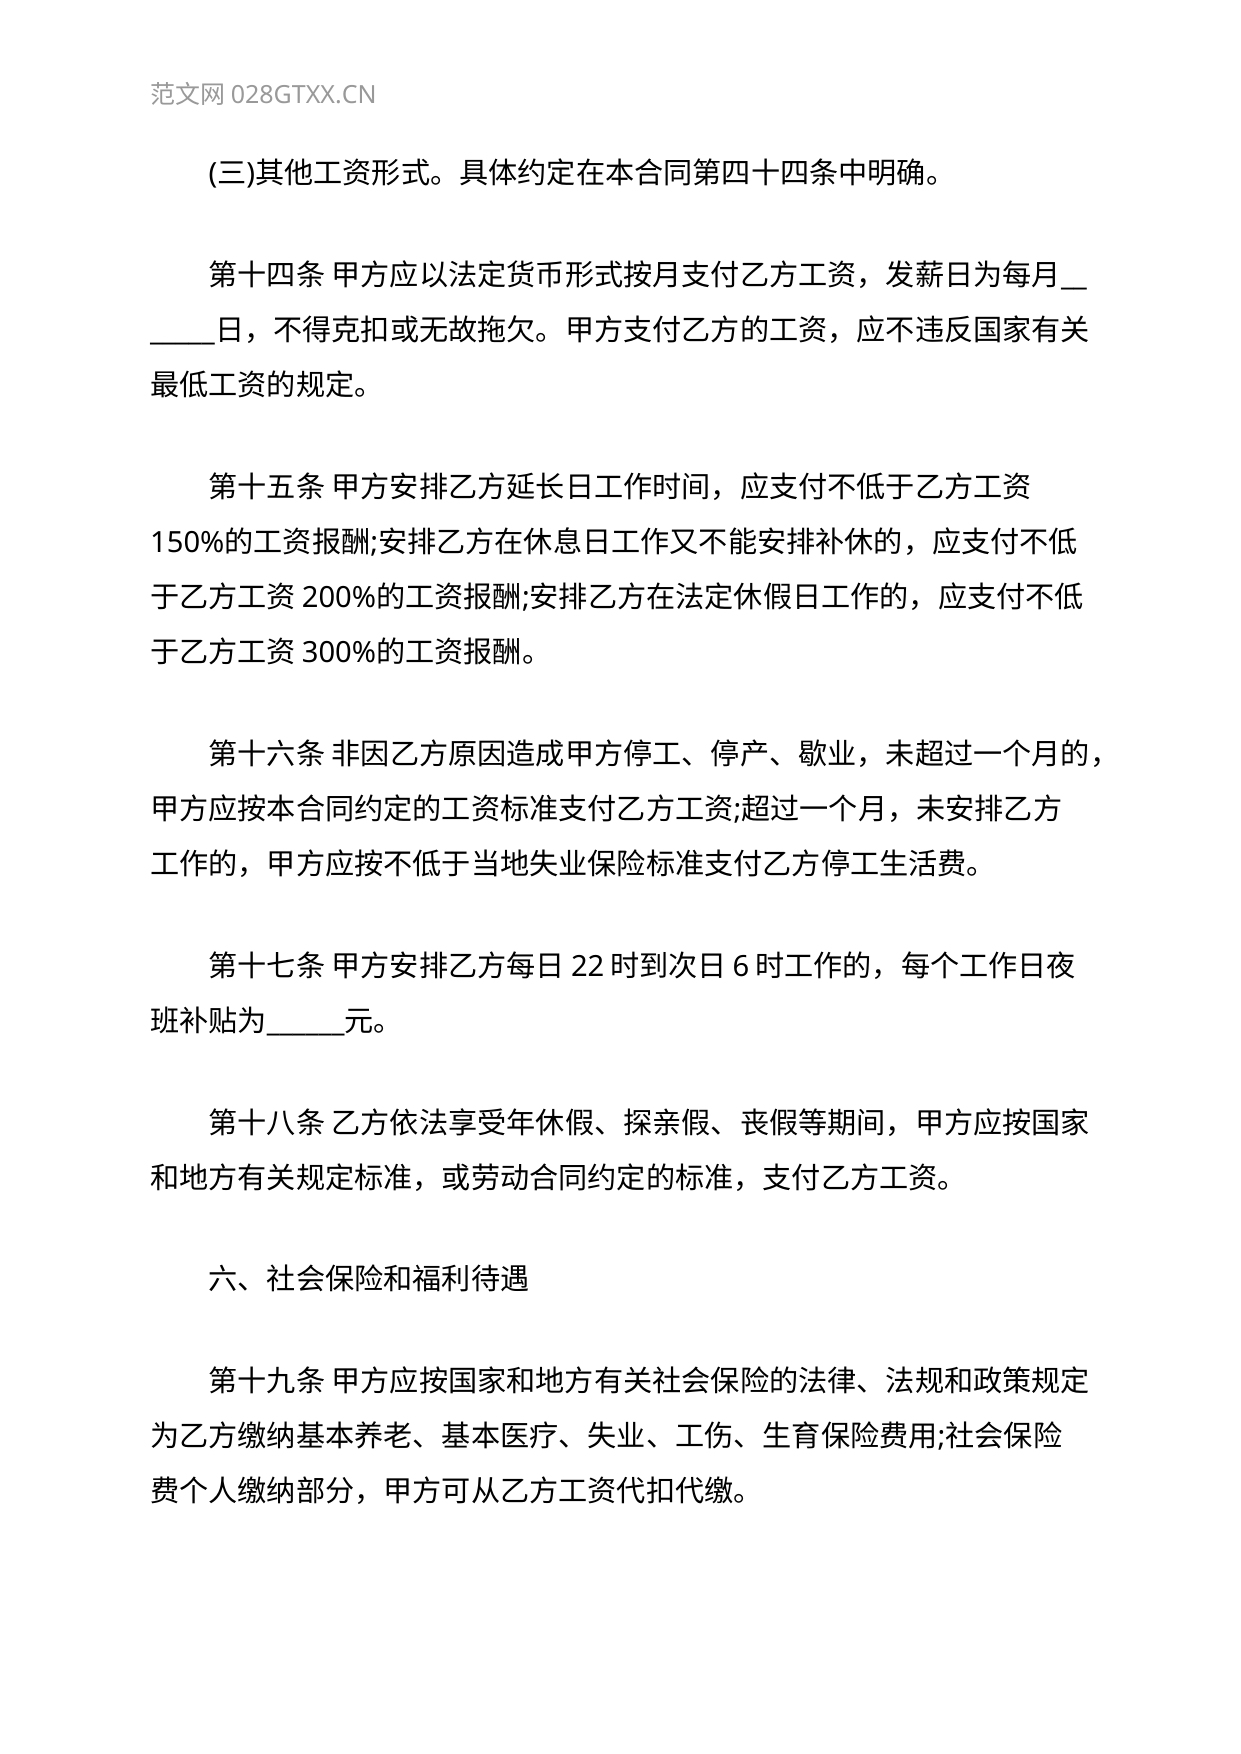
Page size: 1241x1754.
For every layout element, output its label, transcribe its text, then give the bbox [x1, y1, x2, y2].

text 第十九条 甲方应按国家和地方有关社会保险的法律、法规和政策规定为乙方缴纳基本养老、基本医疗、失业、工伤、生育保险费用;社会保险费个人缴纳部分，甲方可从乙方工资代扣代缴。 [150, 1358, 1090, 1510]
text 六、社会保险和福利待遇 [150, 1256, 1090, 1298]
text 第十四条 甲方应以法定货币形式按月支付乙方工资，发薪日为每月_______日，不得克扣或无故拖欠。甲方支付乙方的工资，应不违反国家有关最低工资的规定。 [150, 252, 1090, 404]
text 第十五条 甲方安排乙方延长日工作时间，应支付不低于乙方工资150%的工资报酬;安排乙方在休息日工作又不能安排补休的，应支付不低于乙方工资200%的工资报酬;安排乙方在法定休假日工作的，应支付不低于乙方工资300%的工资报酬。 [150, 464, 1090, 671]
text 第十七条 甲方安排乙方每日22时到次日6时工作的，每个工作日夜班补贴为______元。 [150, 942, 1090, 1040]
text 第十八条 乙方依法享受年休假、探亲假、丧假等期间，甲方应按国家和地方有关规定标准，或劳动合同约定的标准，支付乙方工资。 [150, 1099, 1090, 1196]
text 第十六条 非因乙方原因造成甲方停工、停产、歇业，未超过一个月的，甲方应按本合同约定的工资标准支付乙方工资;超过一个月，未安排乙方工作的，甲方应按不低于当地失业保险标准支付乙方停工生活费。 [150, 731, 1090, 883]
text (三)其他工资形式。具体约定在本合同第四十四条中明确。 [150, 150, 1090, 192]
